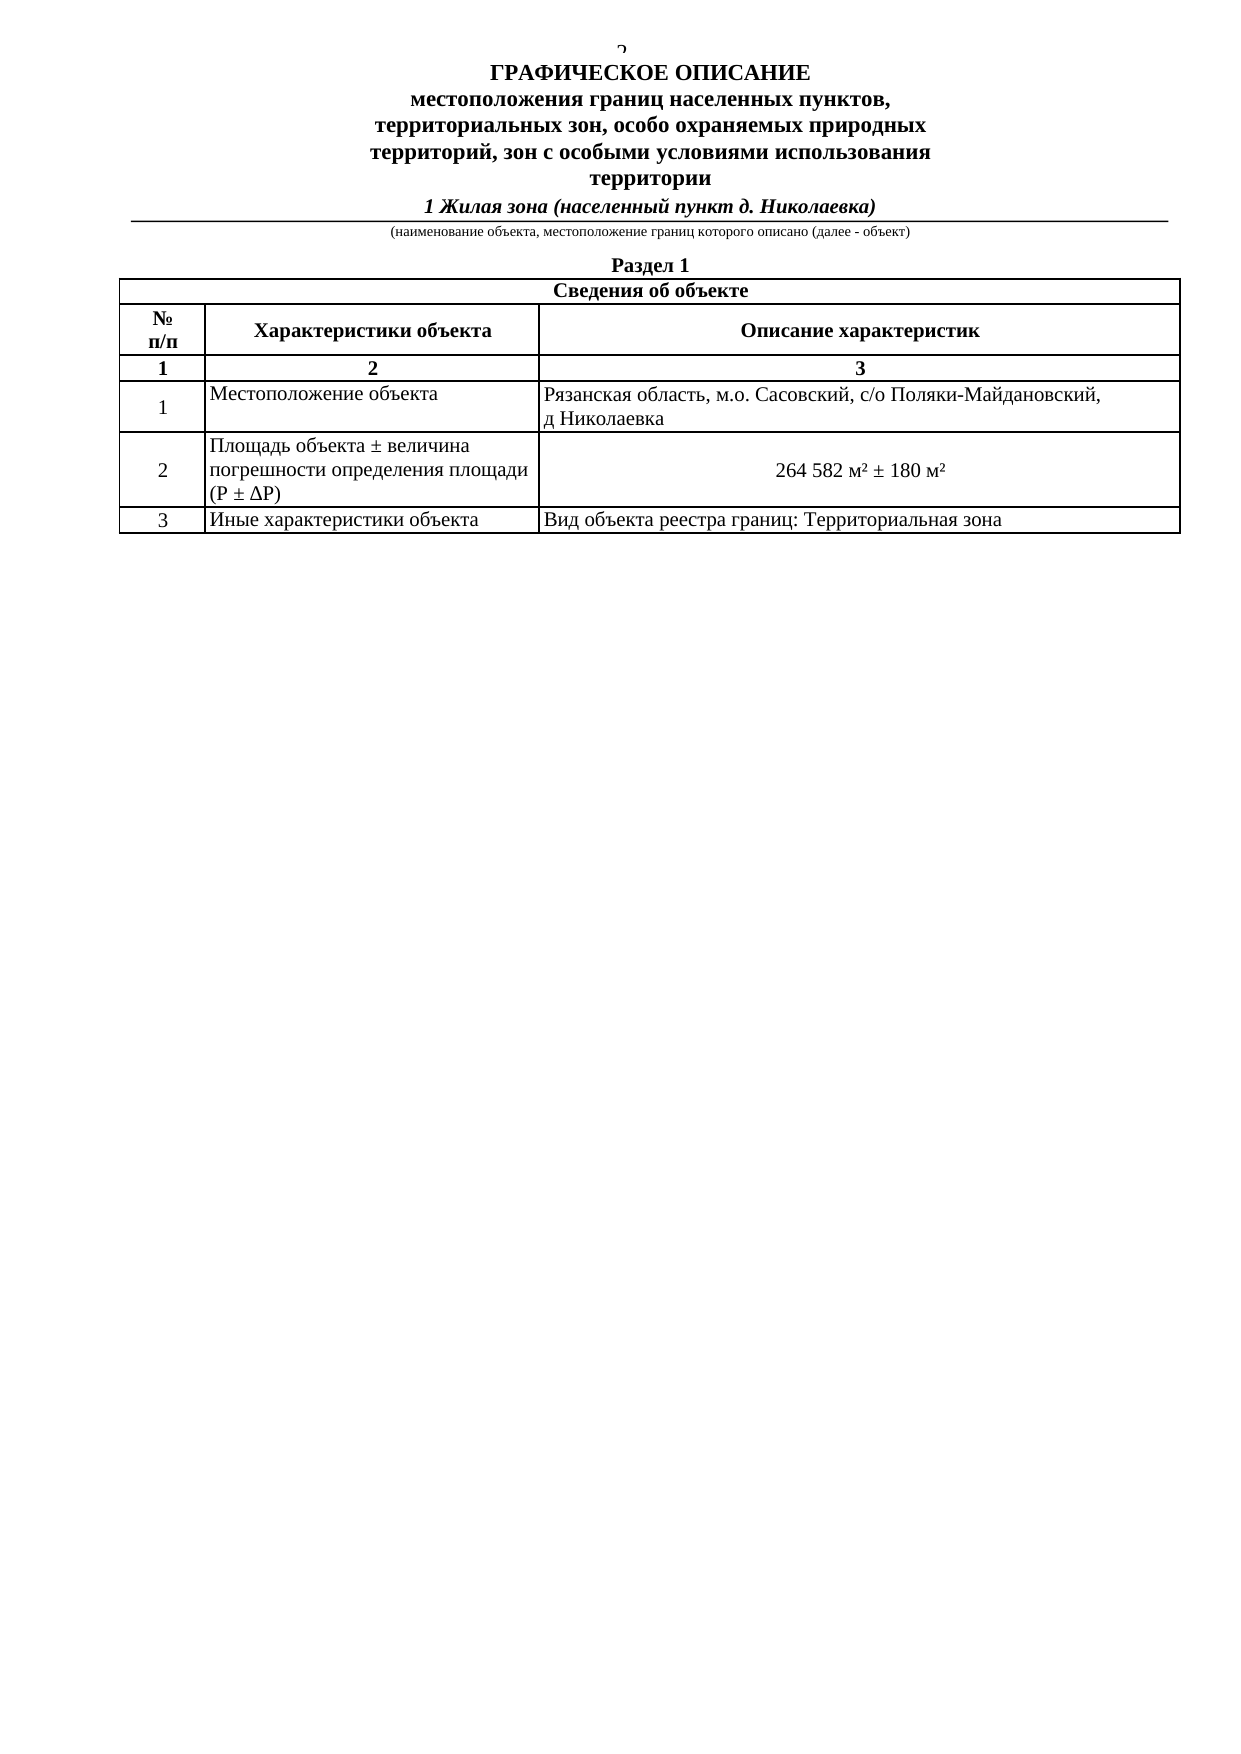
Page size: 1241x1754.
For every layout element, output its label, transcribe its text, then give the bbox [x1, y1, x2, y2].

table_cell 2 [120, 433, 204, 506]
text местоположения границ населенных пунктов, территориальных зон, особо охраняемых природных территорий, зон с особыми условиями использования территории [314, 85, 987, 190]
text (наименование объекта, местоположение границ которого описано (далее - объект) [314, 218, 987, 239]
table_cell 1 [120, 356, 204, 380]
text Раздел 1 [314, 253, 987, 277]
table_header Сведения об объекте [120, 280, 1179, 303]
table_cell 2 [206, 356, 538, 380]
table_cell Характеристики объекта [206, 305, 538, 354]
table_cell Вид объекта реестра границ: Территориальная зона [540, 508, 1179, 532]
text ГРАФИЧЕСКОЕ ОПИСАНИЕ [314, 59, 987, 85]
table_cell № п/п [120, 305, 204, 354]
table_cell Местоположение объекта [206, 382, 538, 431]
table_cell Рязанская область, м.о. Сасовский, с/о Поляки-Майдановский, д Николаевка [540, 382, 1179, 431]
table_cell Иные характеристики объекта [206, 508, 538, 532]
table_cell 3 [120, 508, 204, 532]
table_cell Площадь объекта ± величина погрешности определения площади (P ± ∆P) [206, 433, 538, 506]
table_cell 3 [540, 356, 1179, 380]
text 1 Жилая зона (населенный пункт д. Николаевка) [313, 194, 987, 218]
table_cell 264 582 м² ± 180 м² [540, 433, 1179, 506]
table_cell 1 [120, 382, 204, 431]
table_cell Описание характеристик [540, 305, 1179, 354]
